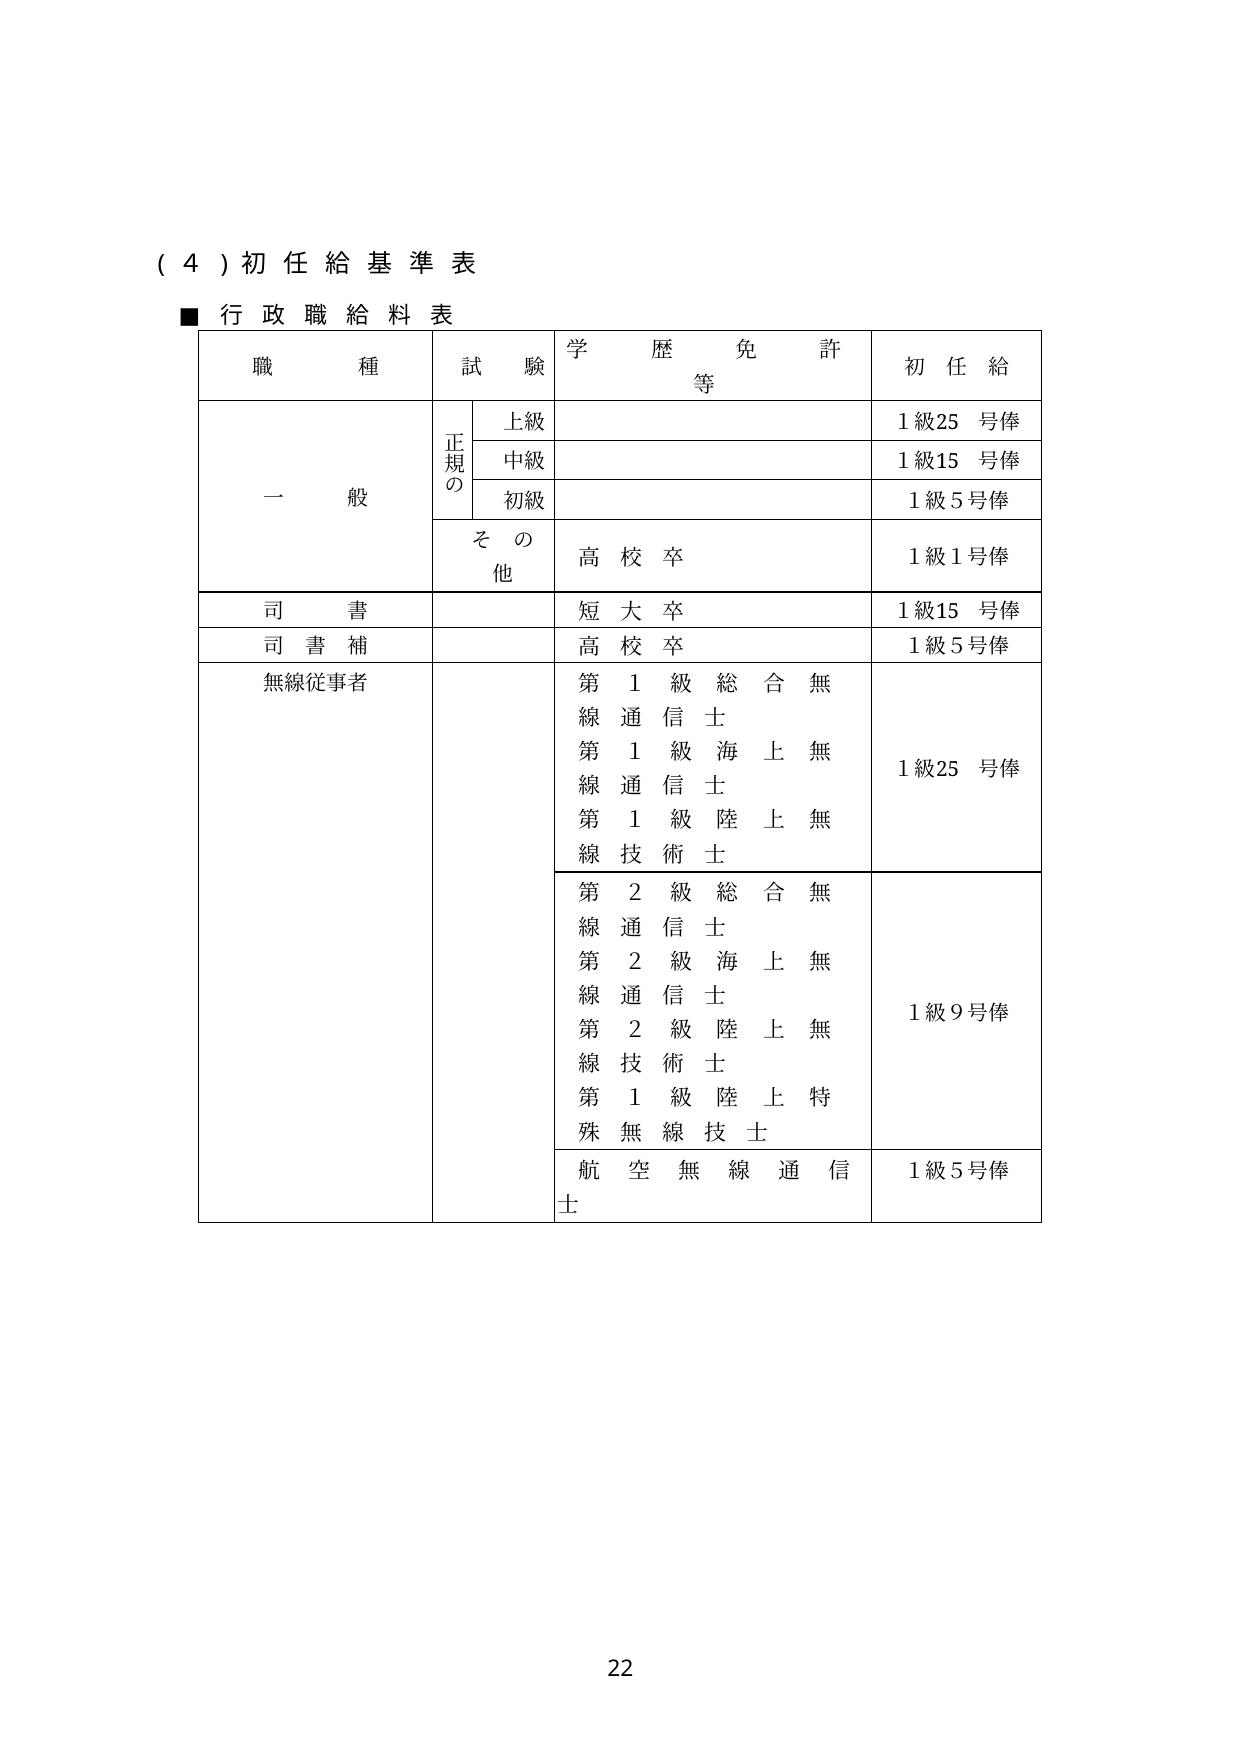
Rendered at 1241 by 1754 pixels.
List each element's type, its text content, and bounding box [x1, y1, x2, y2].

table_cell [433, 663, 554, 1222]
table_cell 高校卒 [555, 520, 871, 591]
table_cell 司 書 補 [199, 628, 432, 662]
table_cell 正規の試験 [433, 401, 472, 518]
table_cell １級１号俸 [872, 520, 1041, 591]
table_cell １級15号俸 [872, 441, 1041, 479]
table_header 学 歴 免 許 等 [555, 331, 871, 400]
table_cell 航空無線通信士 [555, 1150, 871, 1222]
table_cell １級５号俸 [872, 1150, 1041, 1222]
table_cell １級９号俸 [872, 873, 1041, 1149]
table_cell 中級 [473, 441, 554, 479]
table_cell １級５号俸 [872, 480, 1041, 518]
table_cell 司 書 [199, 593, 432, 627]
table_header 職 種 [199, 331, 432, 400]
table_cell [555, 441, 871, 479]
table_cell [555, 480, 871, 518]
text (４) 初任給基準表 [157, 228, 1083, 296]
table_cell 短大卒 [555, 593, 871, 627]
table_cell １級25号俸 [872, 663, 1041, 871]
table_cell 上級 [473, 401, 554, 440]
table_cell １級15号俸 [872, 593, 1041, 627]
table_cell １級５号俸 [872, 628, 1041, 662]
table_header 試 験 [433, 331, 554, 400]
table_cell [433, 628, 554, 662]
table_cell [555, 401, 871, 440]
table_cell そ の 他 [433, 520, 554, 591]
table_cell 初級 [473, 480, 554, 518]
table_cell 一 般 [199, 401, 432, 591]
table_header 初 任 給 [872, 331, 1041, 400]
table_cell [433, 593, 554, 627]
text ■行政職給料表 [166, 296, 1083, 330]
table_cell 高校卒 [555, 628, 871, 662]
table_cell １級25号俸 [872, 401, 1041, 440]
table_cell 第２級総合無線通信士 第２級海上無線通信士 第２級陸上無線技術士 第１級陸上特殊無線技士 [555, 873, 871, 1149]
table_cell 第１級総合無線通信士 第１級海上無線通信士 第１級陸上無線技術士 [555, 663, 871, 871]
table_cell 無線従事者 [199, 663, 432, 1222]
